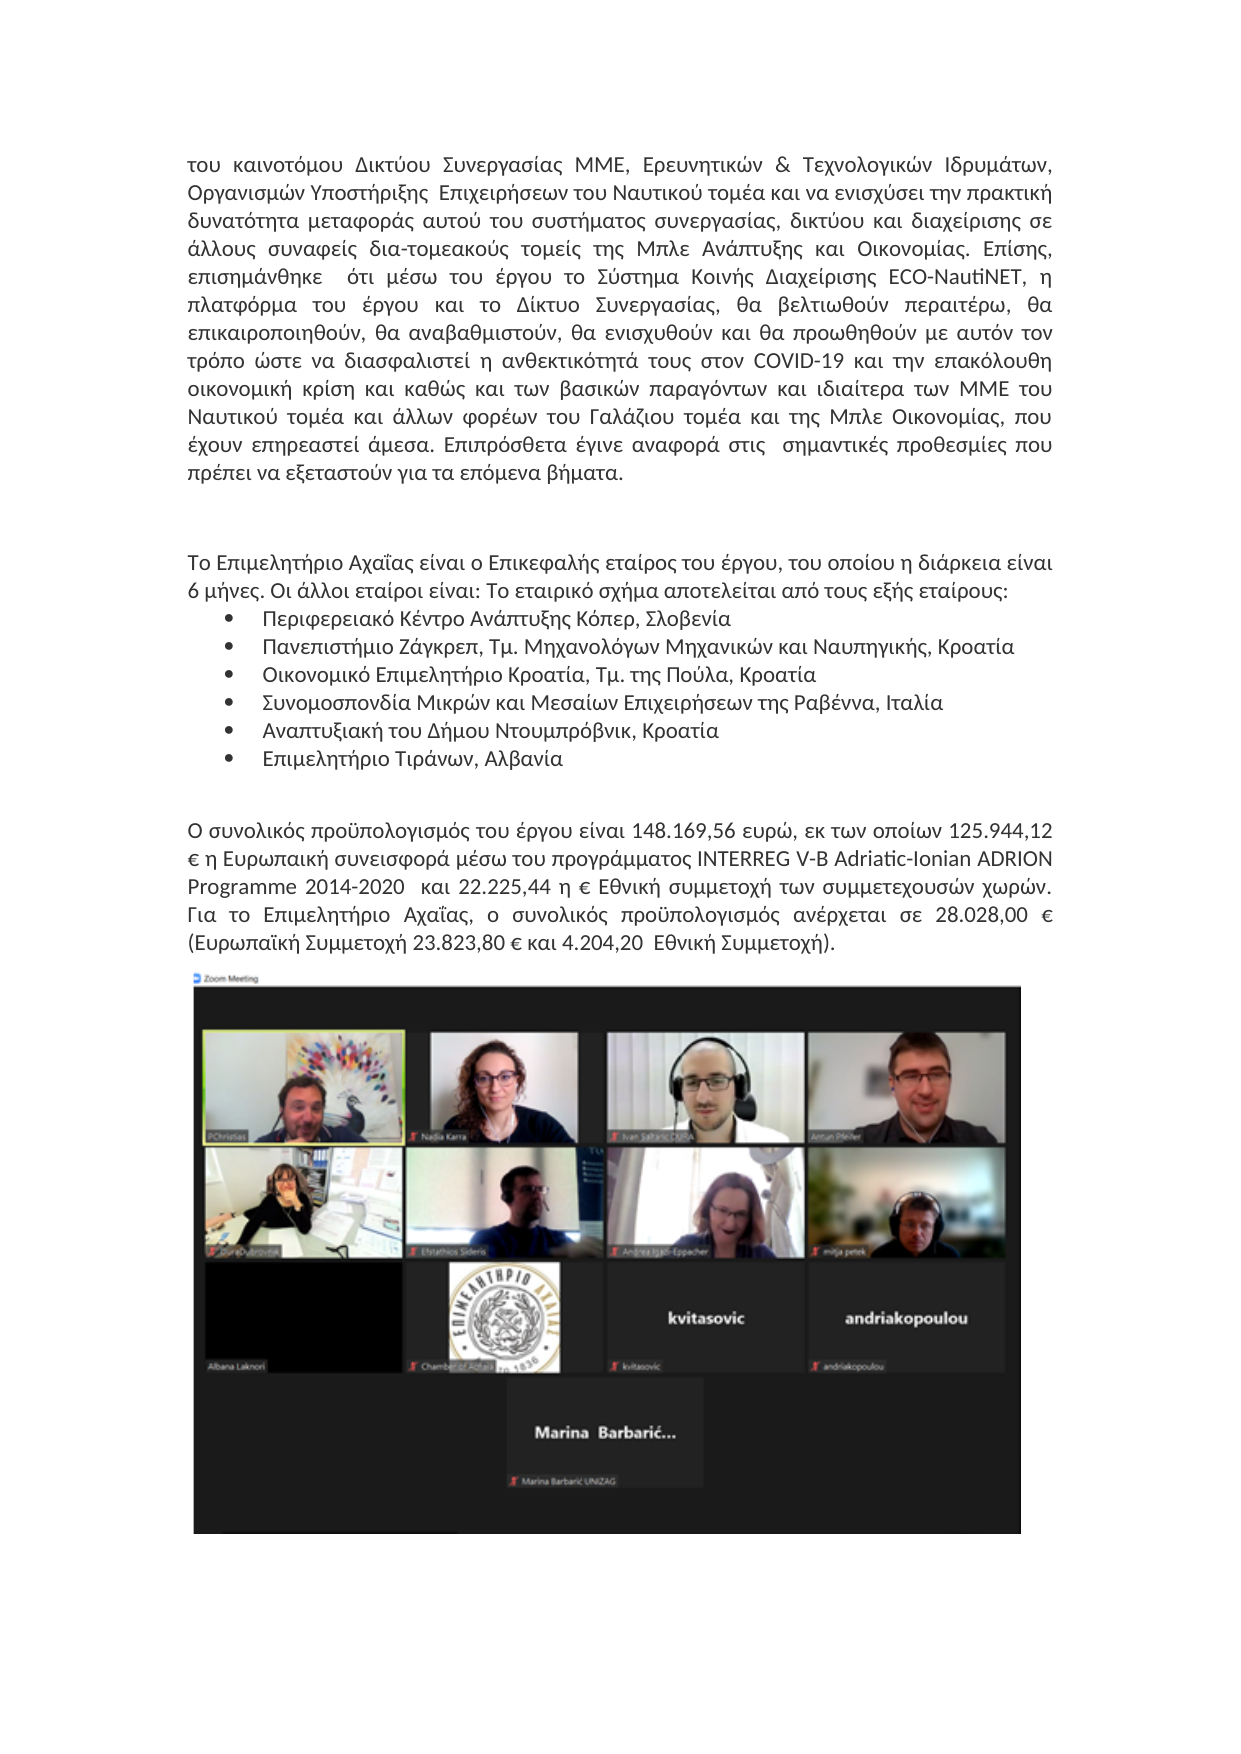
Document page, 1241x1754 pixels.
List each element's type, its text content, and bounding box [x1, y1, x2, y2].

list Πανεπιστήμιο Ζάγκρεπ, Τμ. Μηχανολόγων Μηχανικών και Ναυπηγικής, Κροατία [225, 632, 1053, 660]
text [187, 150, 1053, 486]
list Συνομοσπονδία Μικρών και Μεσαίων Επιχειρήσεων της Ραβέννα, Ιταλία [225, 688, 1053, 716]
list Περιφερειακό Κέντρο Ανάπτυξης Κόπερ, Σλοβενία [225, 604, 1053, 632]
text Ο συνολικός προϋπολογισμός του έργου είναι 148.169,56 ευρώ, εκ των οποίων 125.944,12 € η Ευρωπαική συνεισφορά μέσω του προγράμματος INTERREG V-B Adriatic-Ionian ADRION Programme 2014-2020 και 22.225,44 η € Εθνική συμμετοχή των συμμετεχουσών χωρών. Για το Επιμελητήριο Αχαΐας, ο συνολικός προϋπολογισμός ανέρχεται σε 28.028,00 € (Ευρωπαϊκή Συμμετοχή 23.823,80 € και 4.204,20 Εθνική Συμμετοχή). [187, 816, 1053, 956]
picture [193, 971, 1021, 1534]
list Αναπτυξιακή του Δήμου Ντουμπρόβνικ, Κροατία [225, 716, 1053, 744]
text Το Επιμελητήριο Αχαΐας είναι ο Επικεφαλής εταίρος του έργου, του οποίου η διάρκεια είναι 6 μήνες. Οι άλλοι εταίροι είναι: Το εταιρικό σχήμα αποτελείται από τους εξής εταίρους: [187, 548, 1053, 604]
list Επιμελητήριο Τιράνων, Αλβανία [225, 744, 1053, 772]
list Οικονομικό Επιμελητήριο Κροατία, Τμ. της Πούλα, Κροατία [225, 660, 1053, 688]
